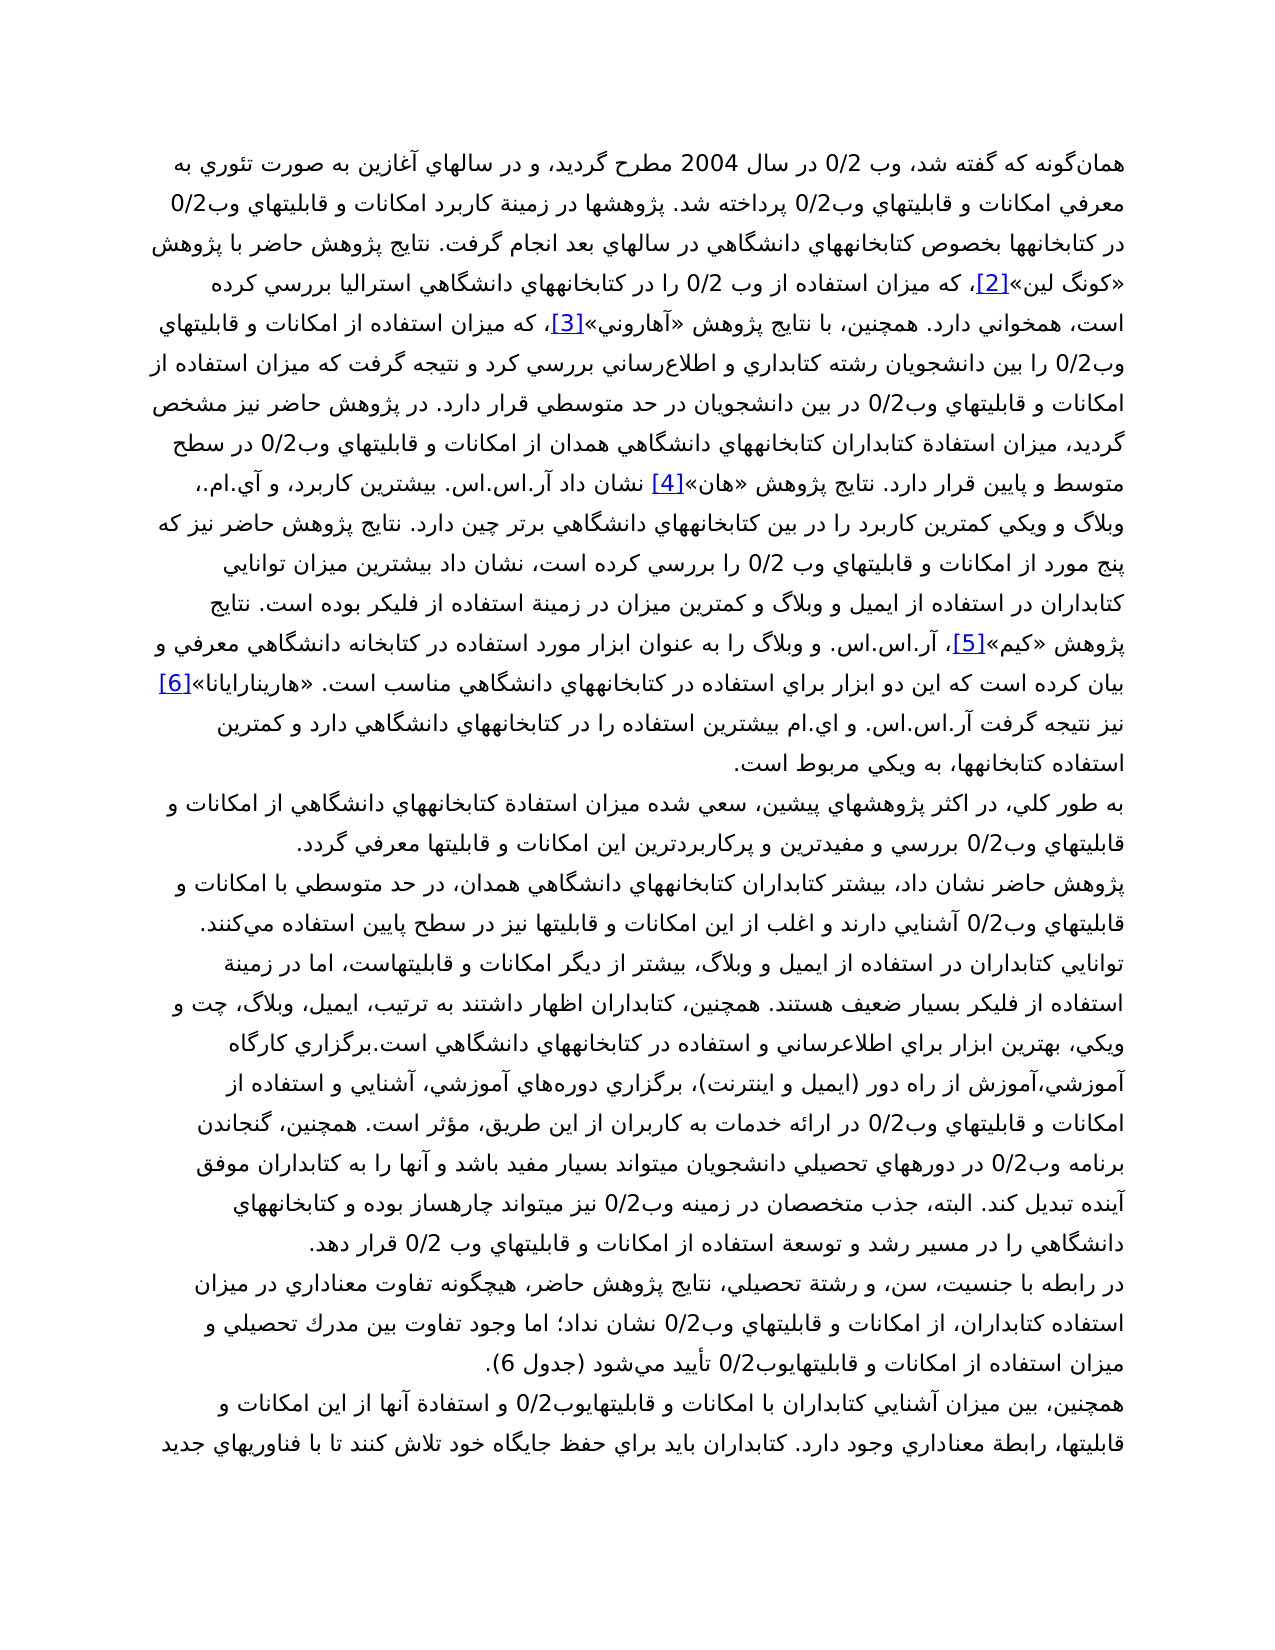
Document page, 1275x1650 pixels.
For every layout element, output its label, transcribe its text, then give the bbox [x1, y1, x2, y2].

text در رابطه با جنسيت، سن، و رشتة تحصيلي، نتايج پژوهش حاضر، هيچگونه تفاوت معناداري در ميزان استفاده كتابداران، از امكانات و قابليتهاي وب0/2 نشان نداد؛ اما وجود تفاوت بين مدرك تحصيلي و ميزان استفاده از امكانات و قابليتهايوب0/2 تأييد مي‌‌شود (جدول 6). [150, 1270, 1125, 1377]
text همان‌گونه كه گفته شد، وب 0/2 در سال 2004 مطرح گرديد، و در سالهاي آغازين به صورت تئوري به معرفي امكانات و قابليتهاي وب0/2 پرداخته شد. پژوهشها در زمينة كاربرد امكانات و قابليتهاي وب0/2 در كتابخانهها بخصوص كتابخانههاي دانشگاهي در سالهاي بعد انجام گرفت. نتايج پژوهش حاضر با پژوهش «كونگ لين»[2]، كه ميزان استفاده از وب 0/2 را در كتابخانههاي دانشگاهي استراليا بررسي كرده است، همخواني دارد. همچنين، با نتايج پژوهش «آهاروني»[3]، كه ميزان استفاده از امكانات و قابليتهاي وب0/2 را بين دانشجويان رشته كتابداري و اطلاع‌رساني بررسي كرد و نتيجه گرفت كه ميزان استفاده از امكانات و قابليتهاي وب0/2 در بين دانشجويان در حد متوسطي قرار دارد. در پژوهش حاضر نيز مشخص گرديد، ميزان استفادة كتابداران كتابخانههاي دانشگاهي همدان از امكانات و قابليتهاي وب0/2 در سطح متوسط و پايين قرار دارد. نتايج پژوهش «هان»[4] نشان داد آر.اس.اس. بيشترين كاربرد، و آي.ام.، وبلاگ و ويكي كمترين كاربرد را در بين كتابخانههاي دانشگاهي برتر چين دارد. نتايج پژوهش حاضر نيز كه پنج مورد از امكانات و قابليتهاي وب 0/2 را بررسي كرده است، نشان داد بيشترين ميزان توانايي كتابداران در استفاده از ايميل و وبلاگ و كمترين ميزان در زمينة استفاده از فليكر بوده است. نتايج پژوهش «كيم»[5]، آر.اس.اس. و وبلاگ را به عنوان ابزار مورد استفاده در كتابخانه دانشگاهي معرفي و بيان كرده است كه اين دو ابزار براي استفاده در كتابخانههاي دانشگاهي مناسب است. «هارينارايانا»[6] نيز نتيجه گرفت آر.اس.اس. و اي.ام بيشترين استفاده را در كتابخانههاي دانشگاهي دارد و كمترين استفاده كتابخانهها، به ويكي مربوط است. [150, 150, 1125, 777]
text پژوهش حاضر نشان داد، بيشتر كتابداران كتابخانههاي دانشگاهي همدان، در حد متوسطي با امكانات و قابليتهاي وب0/2 آشنايي دارند و اغلب از اين امكانات و قابليتها نيز در سطح پايين استفاده مي‌كنند. توانايي كتابداران در استفاده از ايميل و وبلاگ، بيشتر از ديگر امكانات و قابليتهاست، اما در زمينة استفاده از فليكر بسيار ضعيف هستند. همچنين، كتابداران اظهار داشتند به ترتيب، ايميل، وبلاگ، چت و ويكي، بهترين ابزار براي اطلاعرساني و استفاده در كتابخانههاي دانشگاهي است.برگزاري كارگاه آموزشي،آموزش از راه دور (ايميل و اينترنت)، برگزاري دوره‌هاي آموزشي، آشنايي و استفاده از امكانات و قابليتهاي وب0/2 در ارائه خدمات به كاربران از اين طريق، مؤثر است. همچنين، گنجاندن برنامه وب0/2 در دورههاي تحصيلي دانشجويان ميتواند بسيار مفيد باشد و آنها را به كتابداران موفق آينده تبديل كند. البته، جذب متخصصان در زمينه وب0/2 نيز ميتواند چارهساز بوده و كتابخانههاي دانشگاهي را در مسير رشد و توسعة استفاده از امكانات و قابليتهاي وب 0/2 قرار دهد. [150, 870, 1125, 1257]
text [150, 1390, 1125, 1457]
text به طور كلي، در اكثر پژوهشهاي پيشين، سعي شده ميزان استفادة كتابخانههاي دانشگاهي از امكانات و قابليتهاي وب0/2 بررسي و مفيدترين و پركاربردترين اين امكانات و قابليتها معرفي گردد. [150, 790, 1125, 857]
